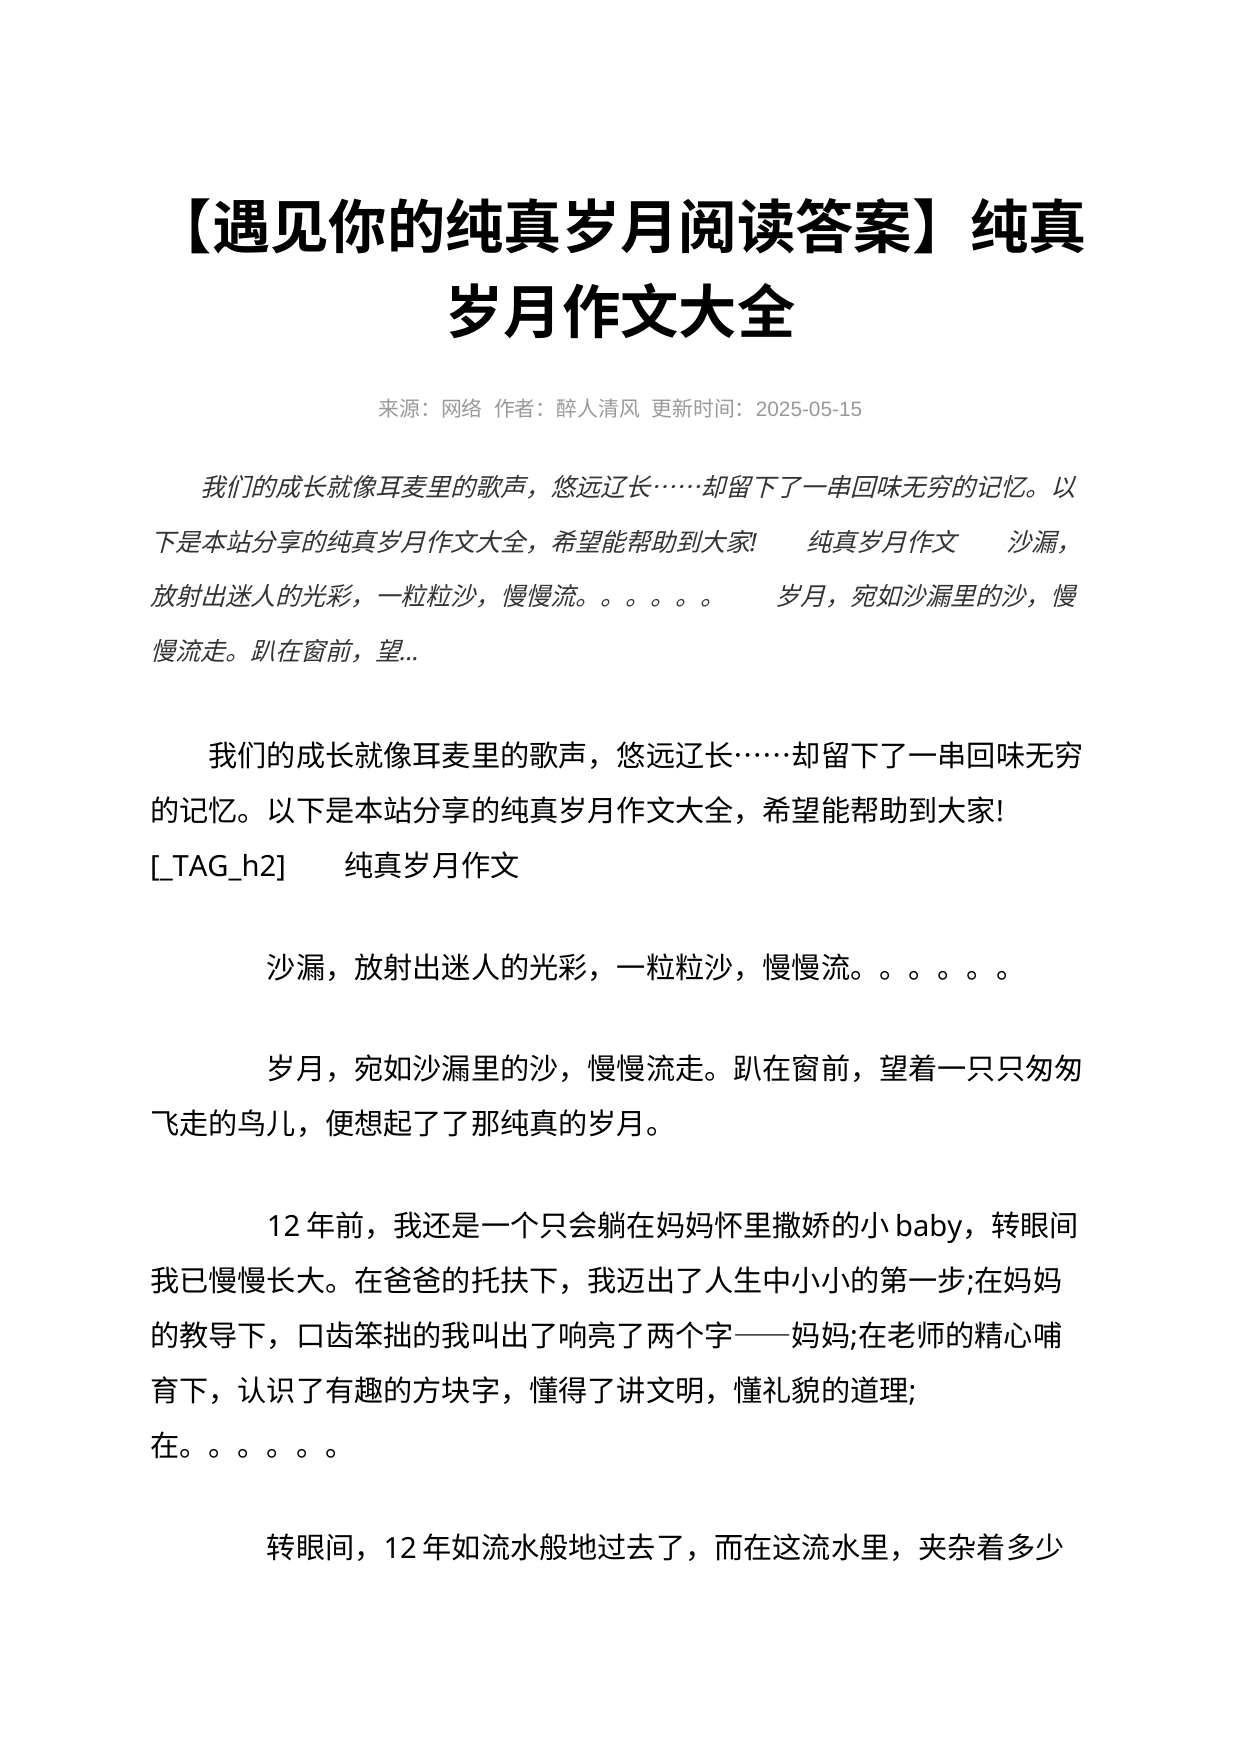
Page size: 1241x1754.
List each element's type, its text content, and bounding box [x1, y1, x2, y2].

text 来源：网络 作者：醉人清风 更新时间：2025-05-15 [150, 397, 1090, 421]
subtitle 【遇见你的纯真岁月阅读答案】纯真岁月作文大全 [150, 181, 1090, 350]
text 12年前，我还是一个只会躺在妈妈怀里撒娇的小baby，转眼间我已慢慢长大。在爸爸的托扶下，我迈出了人生中小小的第一步;在妈妈的教导下，口齿笨拙的我叫出了响亮了两个字——妈妈;在老师的精心哺育下，认识了有趣的方块字，懂得了讲文明，懂礼貌的道理;在。。。。。。 [150, 1203, 1090, 1465]
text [150, 1524, 1090, 1567]
text 我们的成长就像耳麦里的歌声，悠远辽长……却留下了一串回味无穷的记忆。以下是本站分享的纯真岁月作文大全，希望能帮助到大家! 纯真岁月作文 沙漏，放射出迷人的光彩，一粒粒沙，慢慢流。。。。。。 岁月，宛如沙漏里的沙，慢慢流走。趴在窗前，望... [150, 468, 1090, 667]
text 我们的成长就像耳麦里的歌声，悠远辽长……却留下了一串回味无穷的记忆。以下是本站分享的纯真岁月作文大全，希望能帮助到大家![_TAG_h2] 纯真岁月作文 [150, 732, 1090, 884]
text 沙漏，放射出迷人的光彩，一粒粒沙，慢慢流。。。。。。 [150, 944, 1090, 986]
text 岁月，宛如沙漏里的沙，慢慢流走。趴在窗前，望着一只只匆匆飞走的鸟儿，便想起了了那纯真的岁月。 [150, 1046, 1090, 1143]
